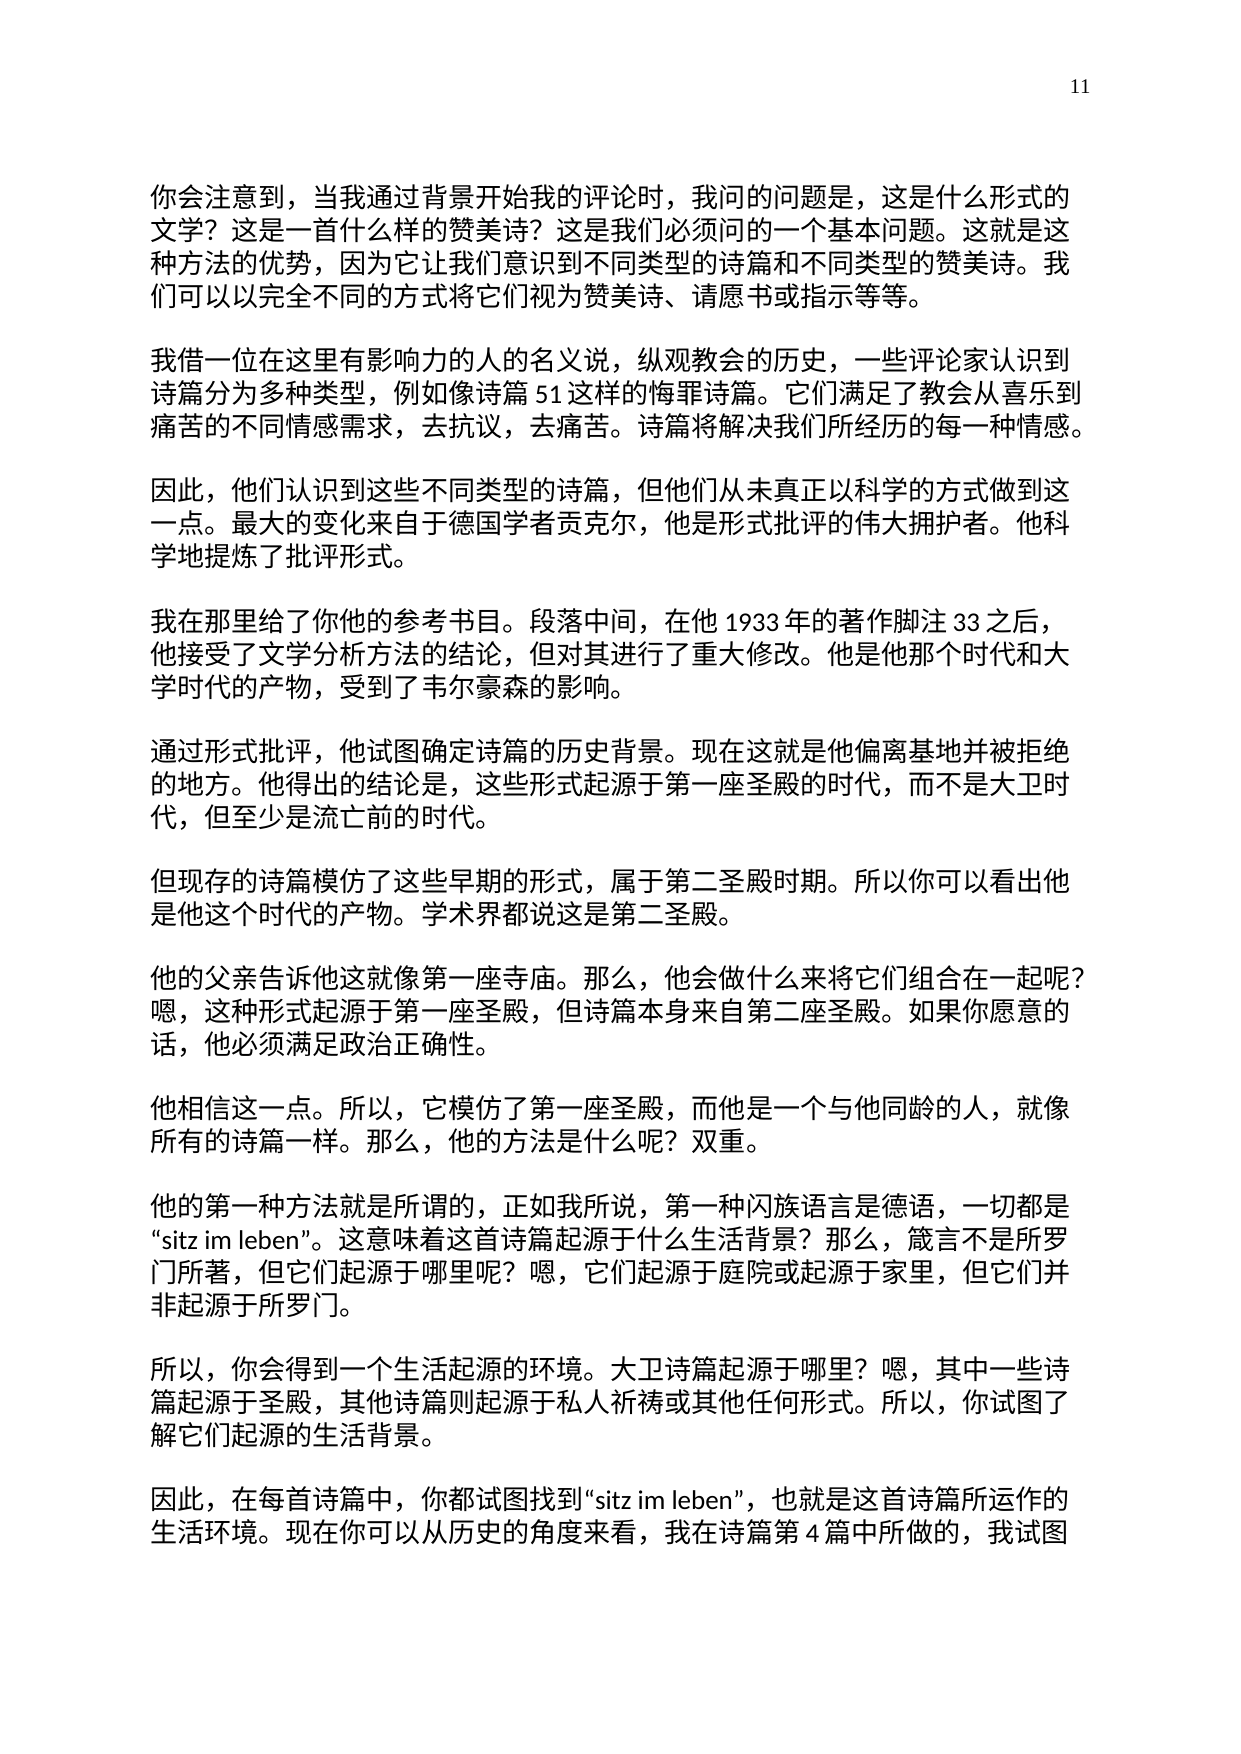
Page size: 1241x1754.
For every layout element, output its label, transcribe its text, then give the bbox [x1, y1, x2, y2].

text 但现存的诗篇模仿了这些早期的形式，属于第二圣殿时期。所以你可以看出他是他这个时代的产物。学术界都说这是第二圣殿。 [150, 865, 1090, 931]
text 他的父亲告诉他这就像第一座寺庙。那么，他会做什么来将它们组合在一起呢？嗯，这种形式起源于第一座圣殿，但诗篇本身来自第二座圣殿。如果你愿意的话，他必须满足政治正确性。 [150, 962, 1090, 1061]
text 他的第一种方法就是所谓的，正如我所说，第一种闪族语言是德语，一切都是“sitz im leben”。这意味着这首诗篇起源于什么生活背景？那么，箴言不是所罗门所著，但它们起源于哪里呢？嗯，它们起源于庭院或起源于家里，但它们并非起源于所罗门。 [150, 1190, 1090, 1322]
text 他相信这一点。所以，它模仿了第一座圣殿，而他是一个与他同龄的人，就像所有的诗篇一样。那么，他的方法是什么呢？双重。 [150, 1093, 1090, 1159]
text 我借一位在这里有影响力的人的名义说，纵观教会的历史，一些评论家认识到诗篇分为多种类型，例如像诗篇51这样的悔罪诗篇。它们满足了教会从喜乐到痛苦的不同情感需求，去抗议，去痛苦。诗篇将解决我们所经历的每一种情感。 [150, 344, 1090, 443]
text 你会注意到，当我通过背景开始我的评论时，我问的问题是，这是什么形式的文学？这是一首什么样的赞美诗？这是我们必须问的一个基本问题。这就是这种方法的优势，因为它让我们意识到不同类型的诗篇和不同类型的赞美诗。我们可以以完全不同的方式将它们视为赞美诗、请愿书或指示等等。 [150, 181, 1090, 313]
text 所以，你会得到一个生活起源的环境。大卫诗篇起源于哪里？嗯，其中一些诗篇起源于圣殿，其他诗篇则起源于私人祈祷或其他任何形式。所以，你试图了解它们起源的生活背景。 [150, 1353, 1090, 1452]
text 通过形式批评，他试图确定诗篇的历史背景。现在这就是他偏离基地并被拒绝的地方。他得出的结论是，这些形式起源于第一座圣殿的时代，而不是大卫时代，但至少是流亡前的时代。 [150, 735, 1090, 834]
text 因此，他们认识到这些不同类型的诗篇，但他们从未真正以科学的方式做到这一点。最大的变化来自于德国学者贡克尔，他是形式批评的伟大拥护者。他科学地提炼了批评形式。 [150, 474, 1090, 574]
text 我在那里给了你他的参考书目。段落中间，在他1933年的著作脚注33之后，他接受了文学分析方法的结论，但对其进行了重大修改。他是他那个时代和大学时代的产物，受到了韦尔豪森的影响。 [150, 605, 1090, 704]
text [150, 1483, 1090, 1549]
